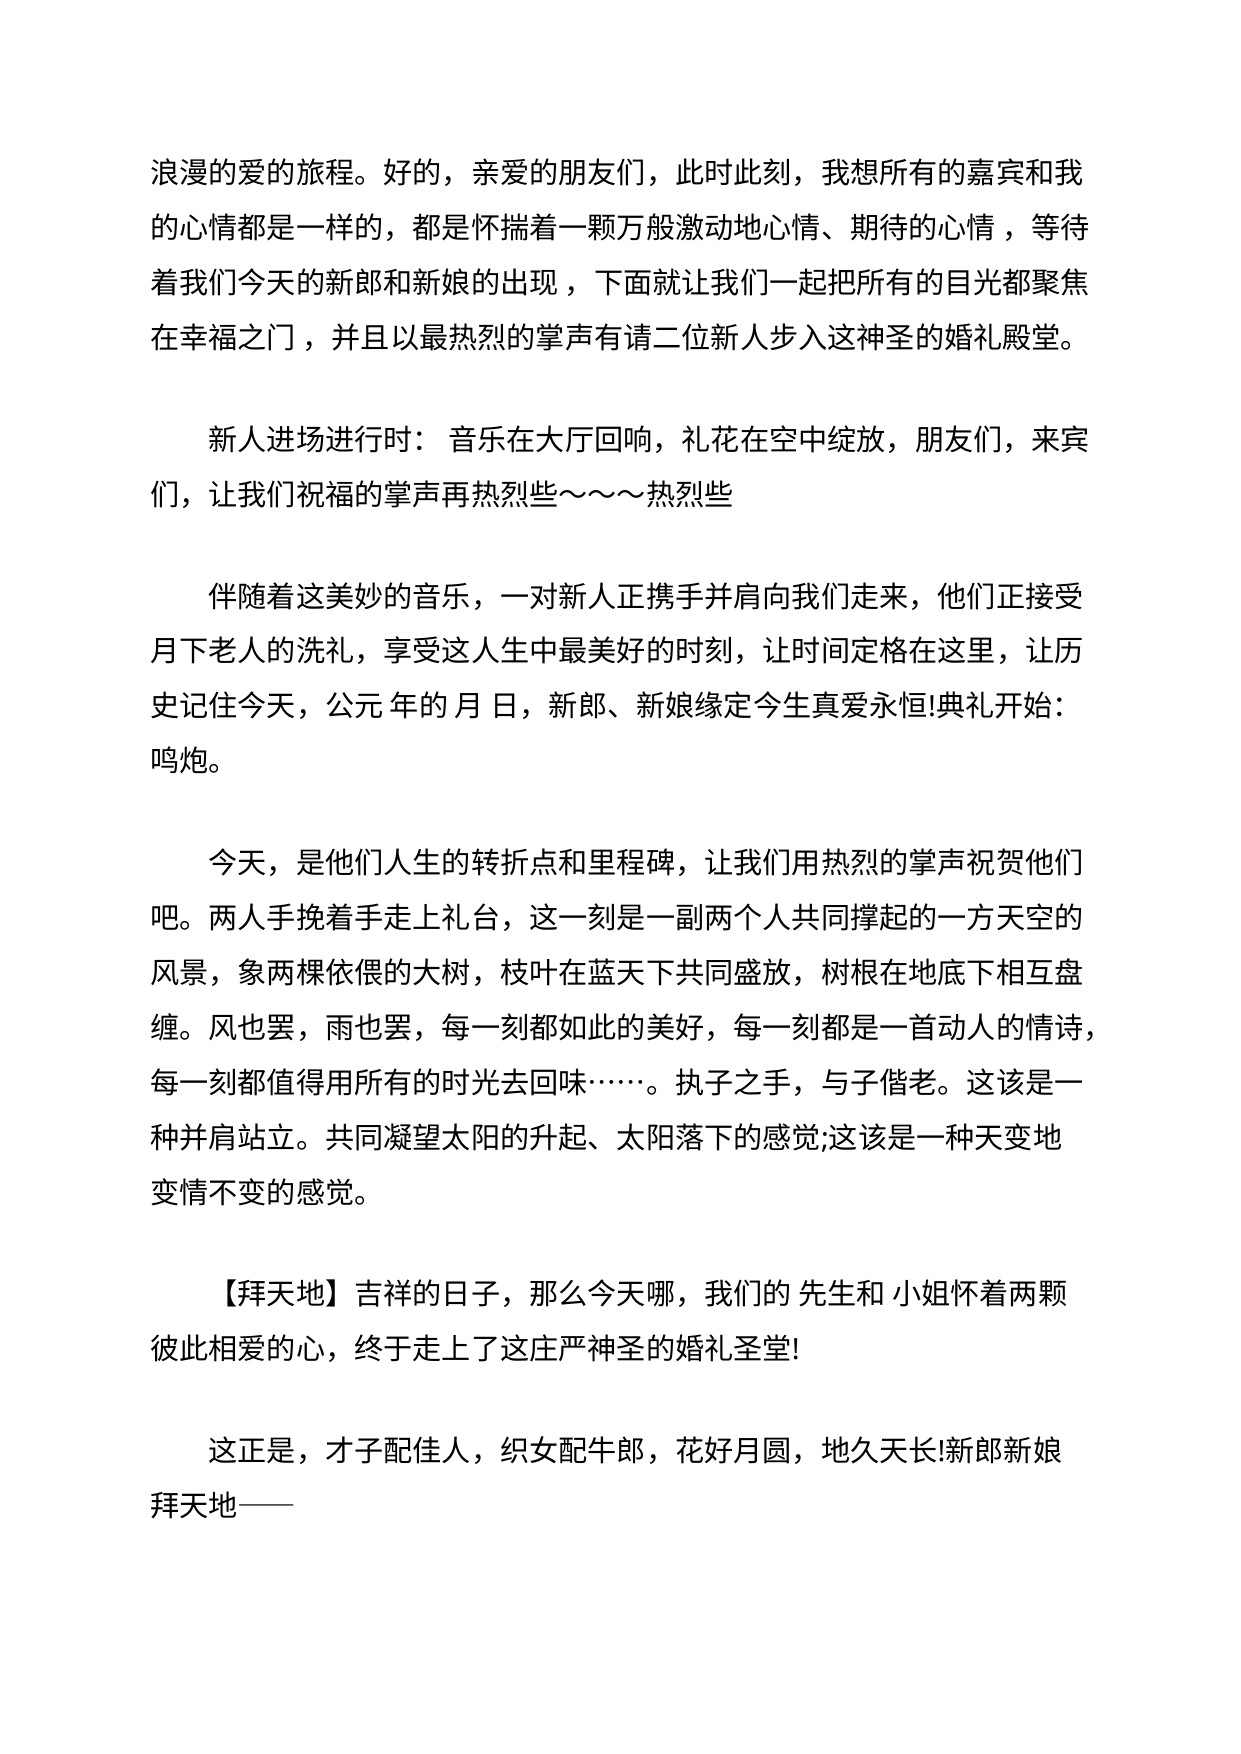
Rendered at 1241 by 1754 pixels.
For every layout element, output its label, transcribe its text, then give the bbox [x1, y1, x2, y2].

text 今天，是他们人生的转折点和里程碑，让我们用热烈的掌声祝贺他们吧。两人手挽着手走上礼台，这一刻是一副两个人共同撑起的一方天空的风景，象两棵依偎的大树，枝叶在蓝天下共同盛放，树根在地底下相互盘缠。风也罢，雨也罢，每一刻都如此的美好，每一刻都是一首动人的情诗，每一刻都值得用所有的时光去回味……。执子之手，与子偕老。这该是一种并肩站立。共同凝望太阳的升起、太阳落下的感觉;这该是一种天变地变情不变的感觉。 [150, 840, 1090, 1211]
text 这正是，才子配佳人，织女配牛郎，花好月圆，地久天长!新郎新娘拜天地—— [150, 1428, 1090, 1525]
text 【拜天地】吉祥的日子，那么今天哪，我们的 先生和 小姐怀着两颗彼此相爱的心，终于走上了这庄严神圣的婚礼圣堂! [150, 1271, 1090, 1368]
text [150, 150, 1090, 357]
text 伴随着这美妙的音乐，一对新人正携手并肩向我们走来，他们正接受月下老人的洗礼，享受这人生中最美好的时刻，让时间定格在这里，让历史记住今天，公元 年的 月 日，新郎、新娘缘定今生真爱永恒!典礼开始：鸣炮。 [150, 573, 1090, 780]
text 新人进场进行时： 音乐在大厅回响，礼花在空中绽放，朋友们，来宾们，让我们祝福的掌声再热烈些～～～热烈些 [150, 416, 1090, 514]
